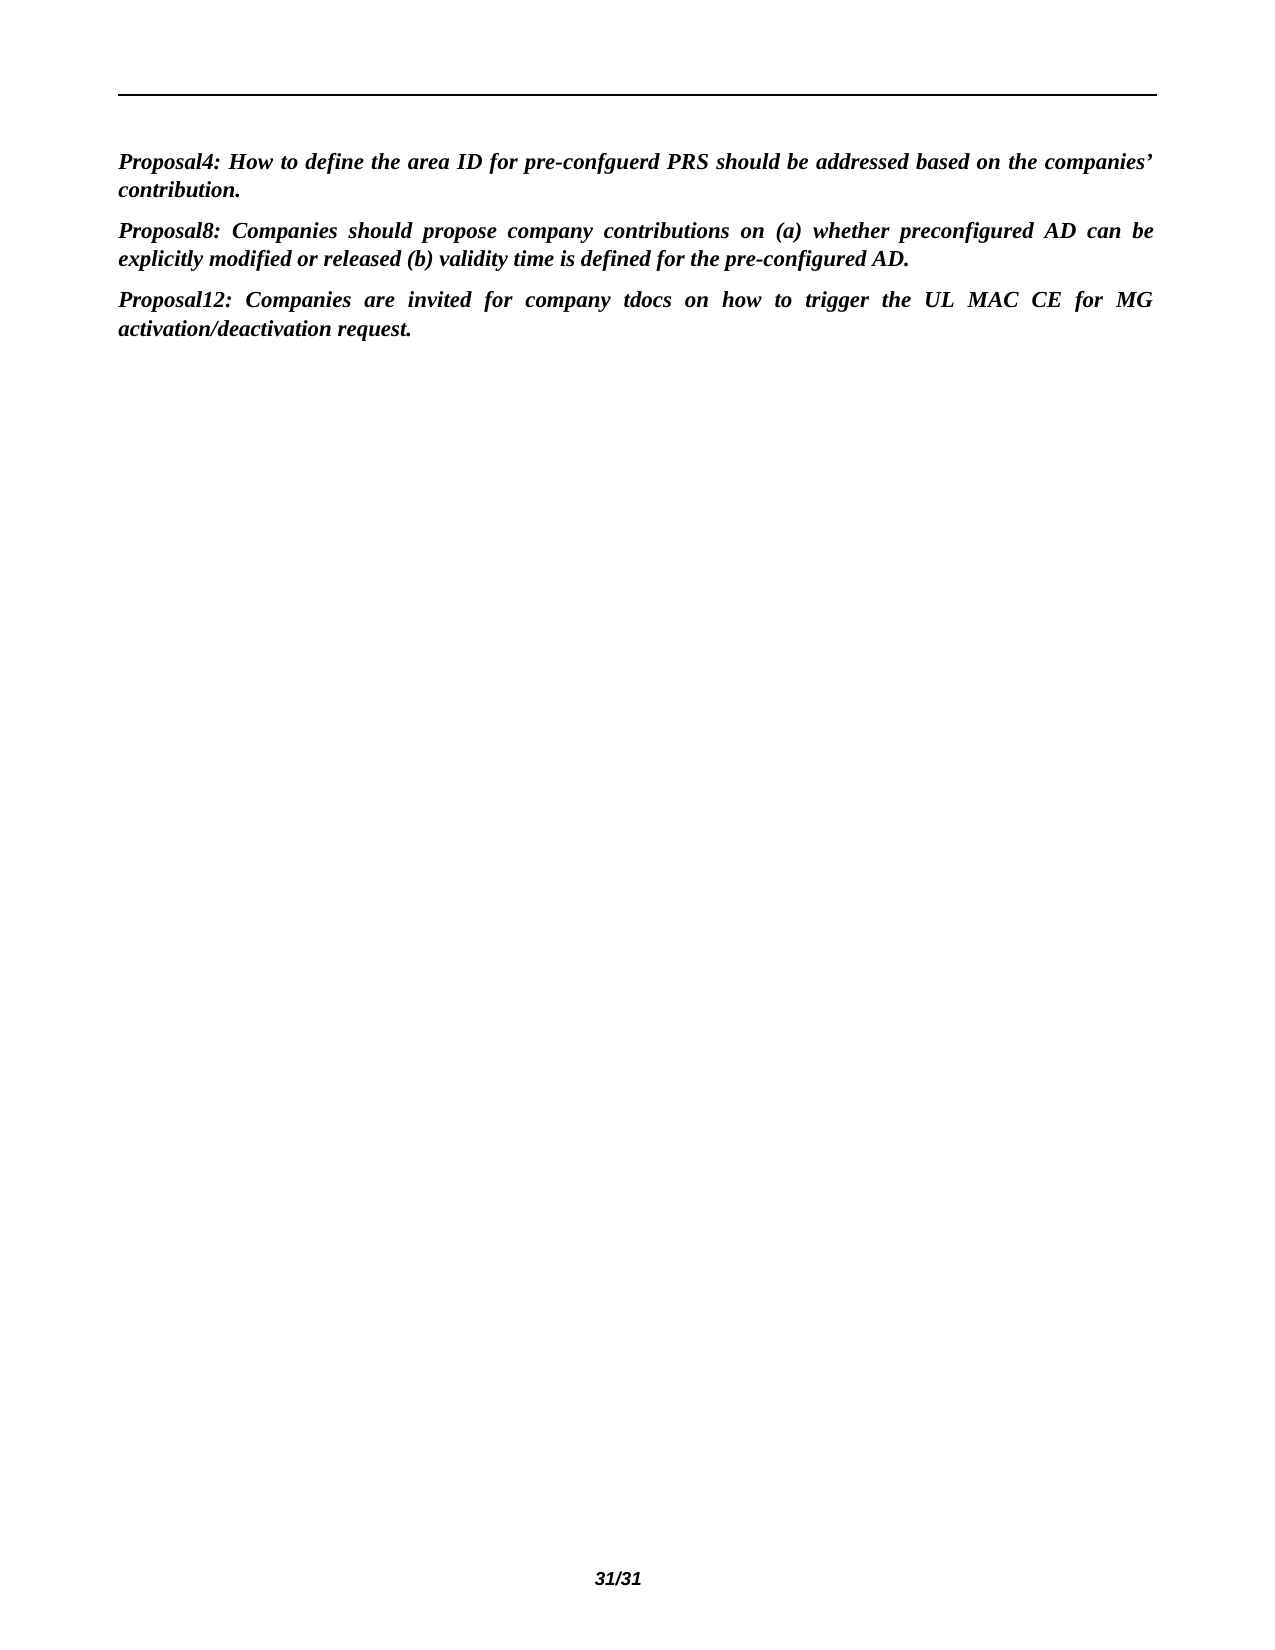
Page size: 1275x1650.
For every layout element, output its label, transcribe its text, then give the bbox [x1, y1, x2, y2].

text Proposal8: Companies should propose company contributions on (a) whether preconfigured AD can be explicitly modified or released (b) validity time is defined for the pre-configured AD. [118, 217, 1157, 272]
text Proposal4: How to define the area ID for pre-confguerd PRS should be addressed based on the companies’ contribution. [118, 148, 1157, 202]
text Proposal12: Companies are invited for company tdocs on how to trigger the UL MAC CE for MG activation/deactivation request. [118, 286, 1157, 341]
